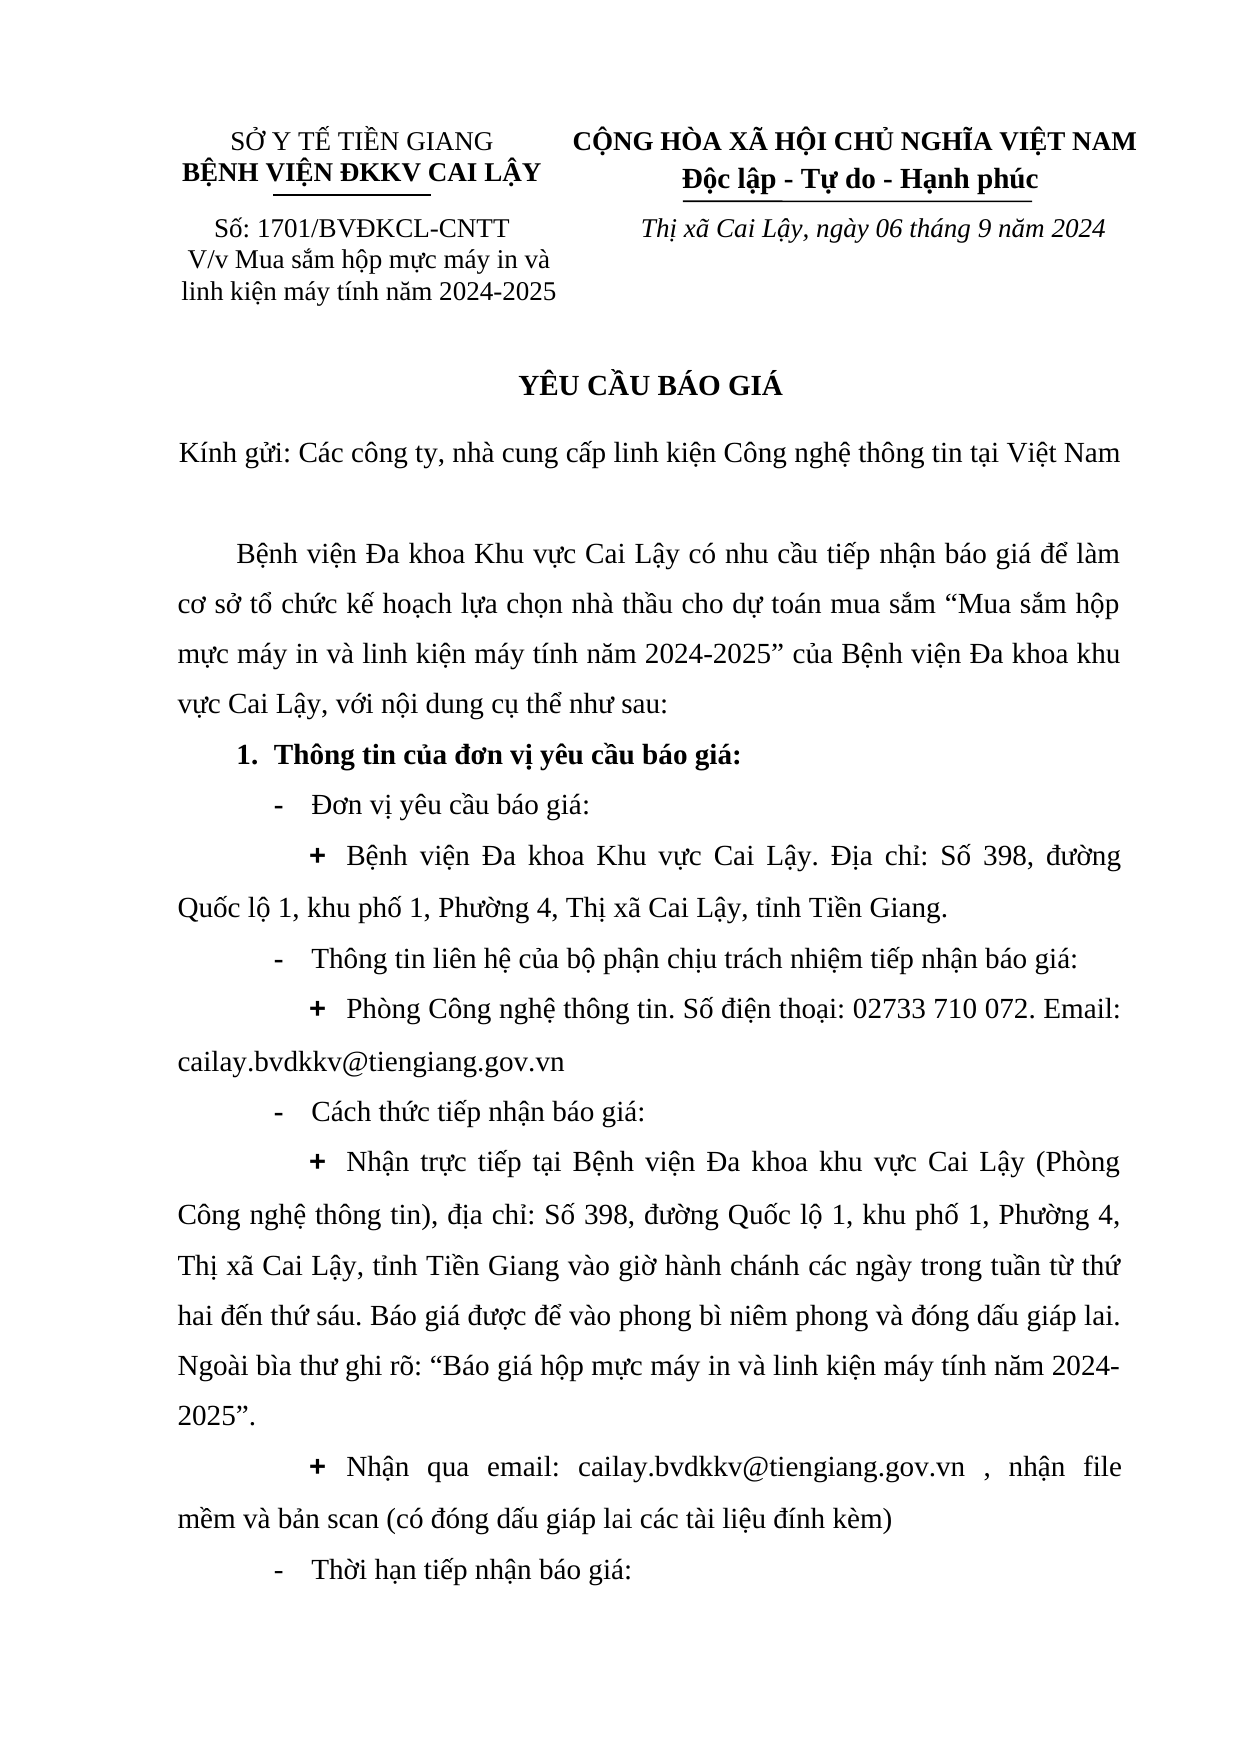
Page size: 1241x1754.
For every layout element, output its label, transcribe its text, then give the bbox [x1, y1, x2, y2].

list Bệnh viện Đa khoa Khu vực Cai Lậy. Địa chỉ: Số 398, đường Quốc lộ 1, khu phố 1, Phường 4, Thị xã Cai Lậy, tỉnh Tiền Giang. [177, 838, 1122, 924]
table_cell Số: 1701/BVĐKCL-CNTT V/v Mua sắm hộp mực máy in và linh kiện máy tính năm 2024-2025 [163, 200, 561, 337]
table_header CỘNG HÒA XÃ HỘI CHỦ NGHĨA VIỆT NAM [561, 125, 1152, 157]
table_header SỞ Y TẾ TIỀN GIANG [163, 125, 561, 157]
list Nhận qua email: cailay.bvdkkv@tiengiang.gov.vn , nhận file mềm và bản scan (có đóng dấu giáp lai các tài liệu đính kèm) [177, 1449, 1122, 1535]
text YÊU CẦU BÁO GIÁ [177, 368, 1124, 402]
table_cell Thị xã Cai Lậy, ngày 06 tháng 9 năm 2024 [561, 200, 1152, 337]
table_cell BỆNH VIỆN ĐKKV CAI LẬY [163, 157, 561, 200]
text Kính gửi: Các công ty, nhà cung cấp linh kiện Công nghệ thông tin tại Việt Nam [177, 435, 1122, 469]
list Đơn vị yêu cầu báo giá: [274, 787, 1122, 821]
list Cách thức tiếp nhận báo giá: [274, 1094, 1122, 1128]
table_cell Độc lập - Tự do - Hạnh phúc [561, 157, 1152, 200]
list Thông tin của đơn vị yêu cầu báo giá: [236, 737, 1122, 771]
list Nhận trực tiếp tại Bệnh viện Đa khoa khu vực Cai Lậy (Phòng Công nghệ thông tin), địa chỉ: Số 398, đường Quốc lộ 1, khu phố 1, Phường 4, Thị xã Cai Lậy, tỉnh Tiền Giang vào giờ hành chánh các ngày trong tuần từ thứ hai đến thứ sáu. Báo giá được để vào phong bì niêm phong và đóng dấu giáp lai. Ngoài bìa thư ghi rõ: “Báo giá hộp mực máy in và linh kiện máy tính năm 2024-2025”. [177, 1144, 1122, 1432]
list Phòng Công nghệ thông tin. Số điện thoại: 02733 710 072. Email: cailay.bvdkkv@tiengiang.gov.vn [177, 991, 1122, 1077]
text Bệnh viện Đa khoa Khu vực Cai Lậy có nhu cầu tiếp nhận báo giá để làm cơ sở tổ chức kế hoạch lựa chọn nhà thầu cho dự toán mua sắm “Mua sắm hộp mực máy in và linh kiện máy tính năm 2024-2025” của Bệnh viện Đa khoa khu vực Cai Lậy, với nội dung cụ thể như sau: [177, 536, 1122, 720]
list Thông tin liên hệ của bộ phận chịu trách nhiệm tiếp nhận báo giá: [274, 941, 1122, 974]
list Thời hạn tiếp nhận báo giá: [274, 1552, 1122, 1586]
